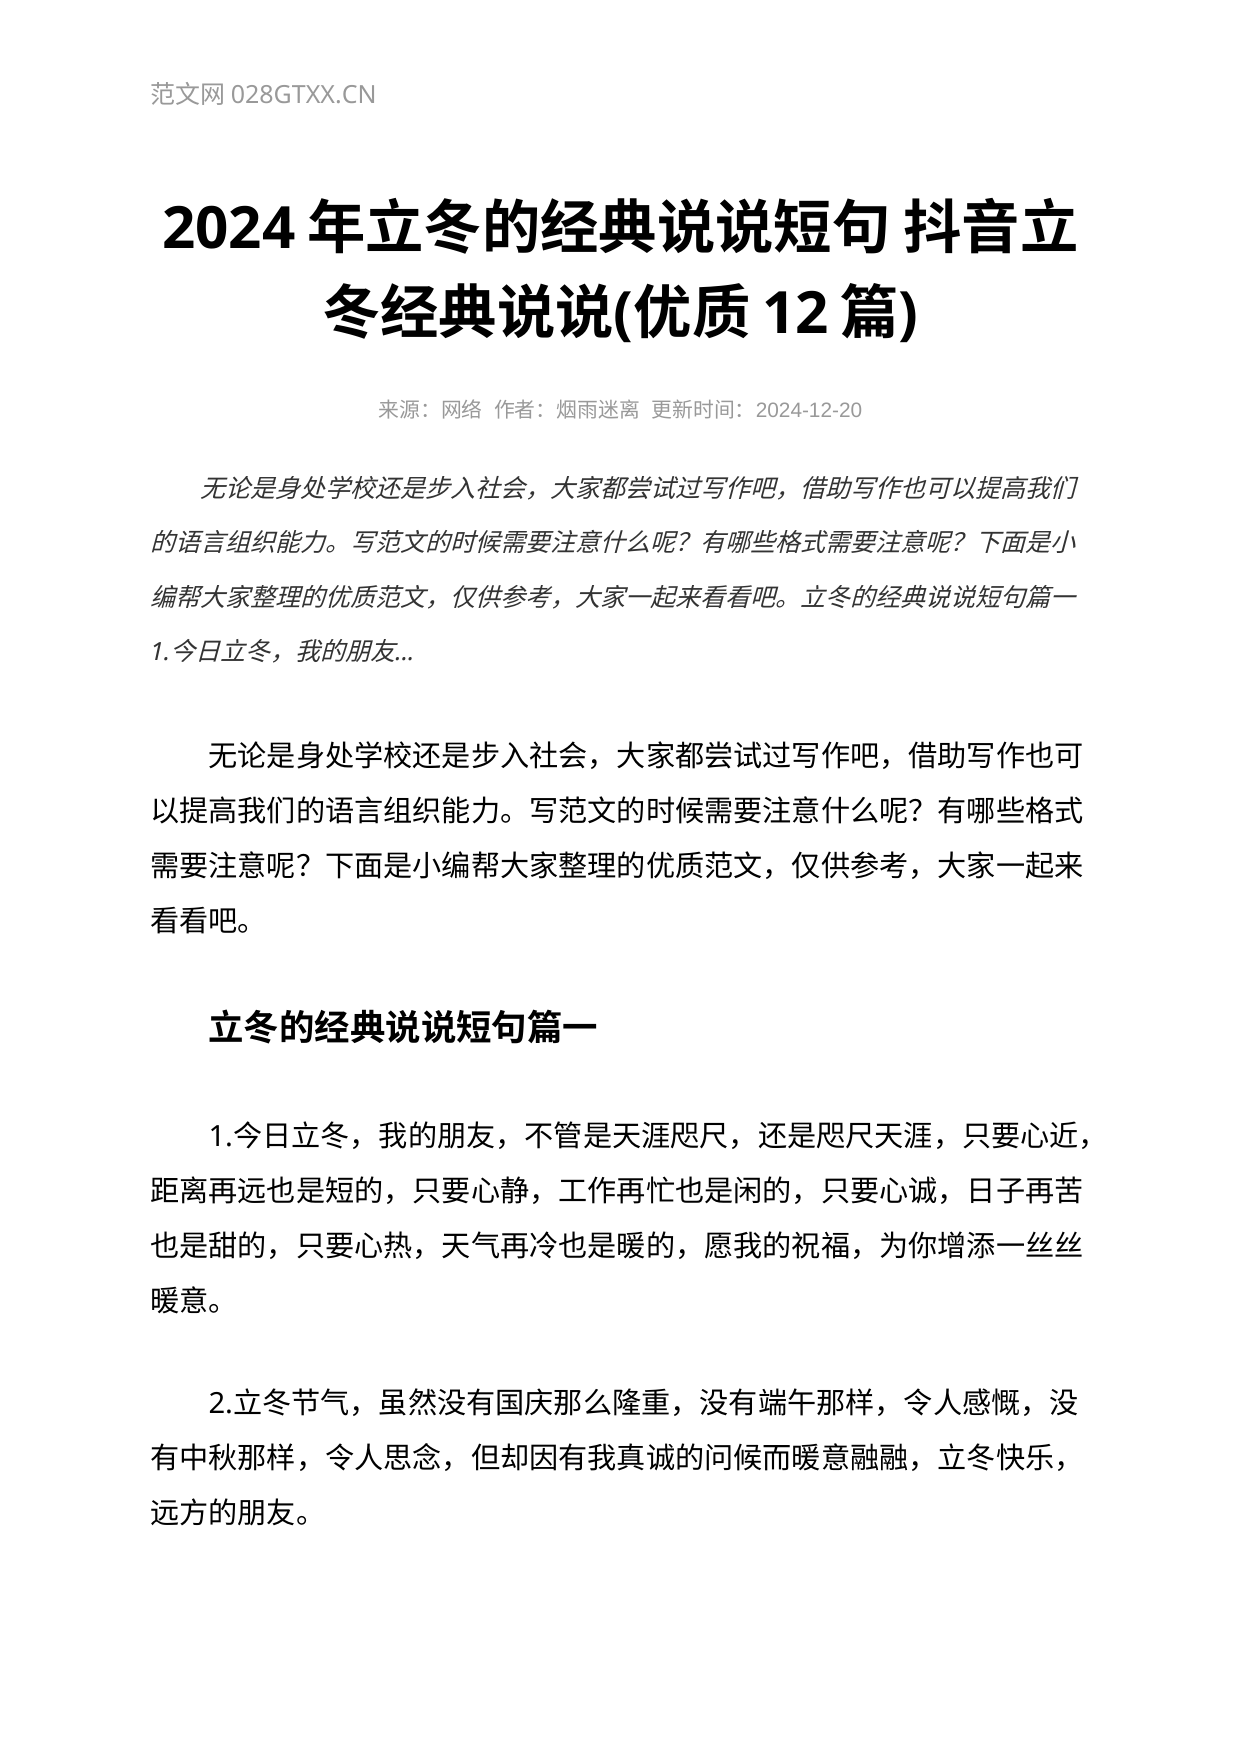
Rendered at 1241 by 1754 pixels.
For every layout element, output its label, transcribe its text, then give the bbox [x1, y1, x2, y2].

text 1.今日立冬，我的朋友，不管是天涯咫尺，还是咫尺天涯，只要心近，距离再远也是短的，只要心静，工作再忙也是闲的，只要心诚，日子再苦也是甜的，只要心热，天气再冷也是暖的，愿我的祝福，为你增添一丝丝暖意。 [150, 1113, 1090, 1320]
subtitle 2024年立冬的经典说说短句 抖音立冬经典说说(优质12篇) [150, 181, 1090, 351]
text 立冬的经典说说短句篇一 [150, 999, 1090, 1051]
text 无论是身处学校还是步入社会，大家都尝试过写作吧，借助写作也可以提高我们的语言组织能力。写范文的时候需要注意什么呢？有哪些格式需要注意呢？下面是小编帮大家整理的优质范文，仅供参考，大家一起来看看吧。 [150, 733, 1090, 940]
text 2.立冬节气，虽然没有国庆那么隆重，没有端午那样，令人感慨，没有中秋那样，令人思念，但却因有我真诚的问候而暖意融融，立冬快乐，远方的朋友。 [150, 1379, 1090, 1532]
text 无论是身处学校还是步入社会，大家都尝试过写作吧，借助写作也可以提高我们的语言组织能力。写范文的时候需要注意什么呢？有哪些格式需要注意呢？下面是小编帮大家整理的优质范文，仅供参考，大家一起来看看吧。立冬的经典说说短句篇一1.今日立冬，我的朋友... [150, 468, 1090, 668]
text 来源：网络 作者：烟雨迷离 更新时间：2024-12-20 [150, 398, 1090, 422]
